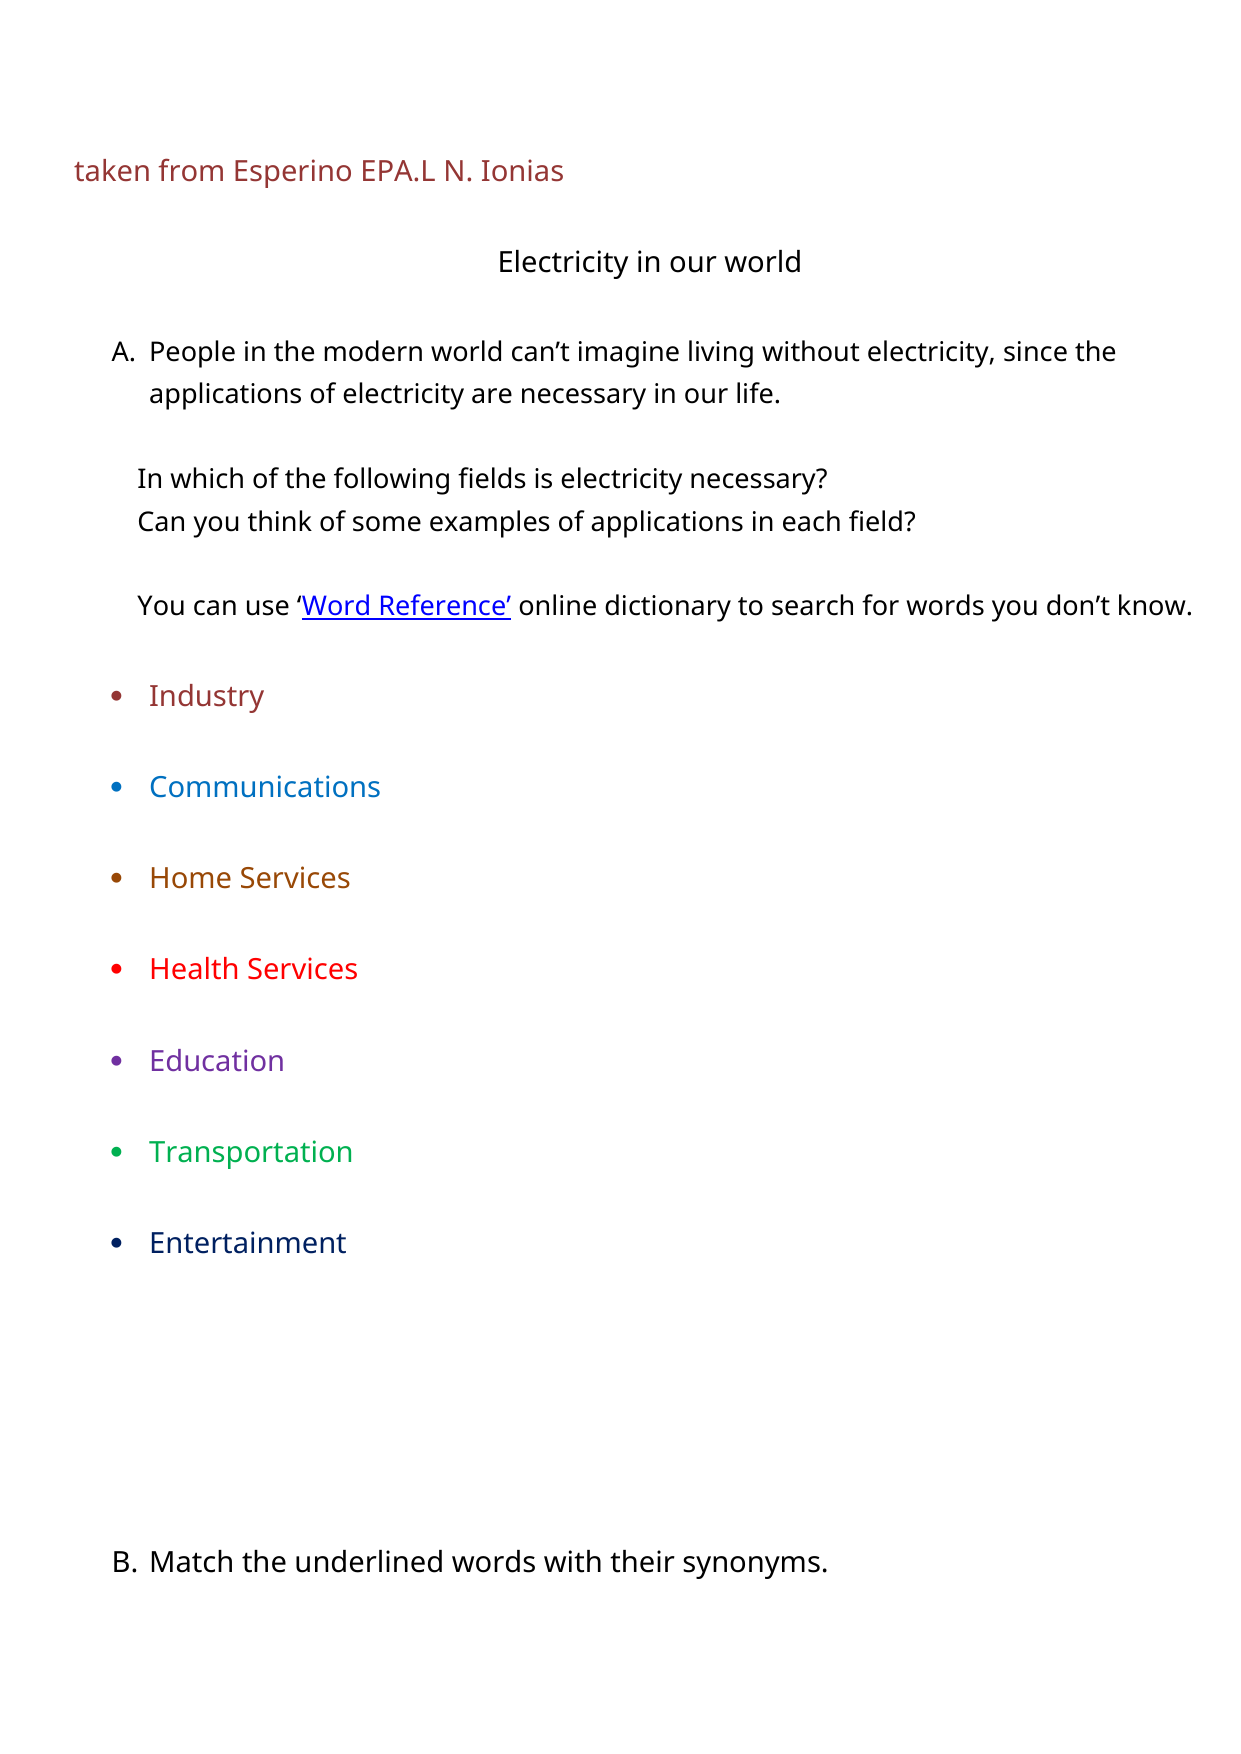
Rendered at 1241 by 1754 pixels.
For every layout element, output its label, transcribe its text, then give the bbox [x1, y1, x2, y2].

text You can use ‘Word Reference’ online dictionary to search for words you don’t know. [74, 587, 1226, 624]
list Industry [111, 675, 1226, 714]
list Communications [111, 766, 1226, 806]
text Can you think of some examples of applications in each field? [74, 502, 1226, 539]
list Entertainment [111, 1222, 1226, 1262]
list Transportation [111, 1131, 1226, 1171]
list Home Services [111, 857, 1226, 897]
text Electricity in our world [74, 241, 1226, 281]
text taken from Esperino EPA.L N. Ionias [74, 150, 1226, 190]
text In which of the following fields is electricity necessary? [74, 460, 1226, 497]
list Match the underlined words with their synonyms. [111, 1542, 1226, 1581]
list People in the modern world can’t imagine living without electricity, since the applications of electricity are necessary in our life. [111, 332, 1226, 412]
list Education [111, 1040, 1226, 1079]
list Health Services [111, 949, 1226, 988]
